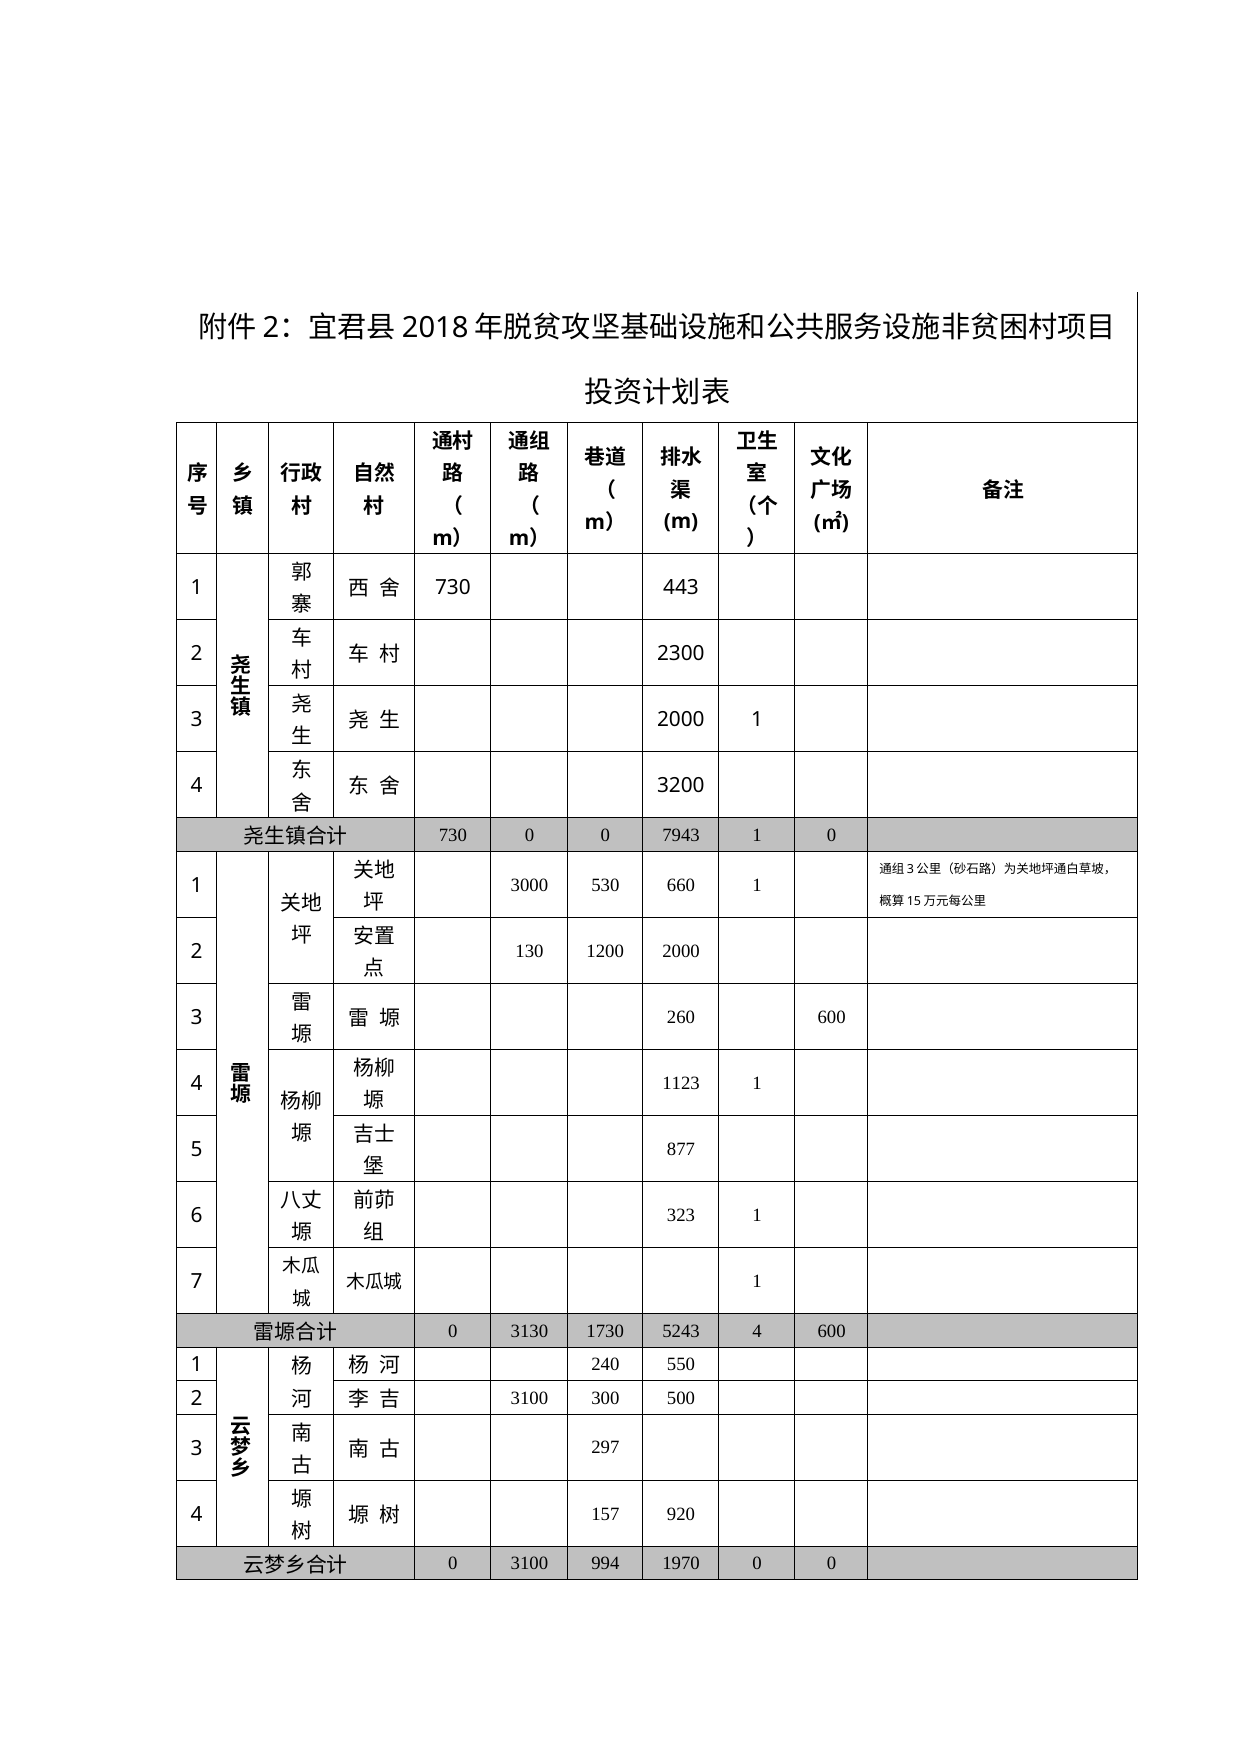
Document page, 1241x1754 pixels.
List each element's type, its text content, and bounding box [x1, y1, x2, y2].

table_cell 通组路（m） [491, 423, 567, 553]
table_cell [868, 1314, 1137, 1347]
table_cell 1123 [643, 1050, 718, 1115]
table_cell 巷道（m） [568, 423, 642, 553]
table_cell [719, 1481, 794, 1546]
table_cell [415, 686, 490, 751]
table_cell 0 [415, 1547, 490, 1579]
table_cell 530 [568, 852, 642, 917]
table_cell 157 [568, 1481, 642, 1546]
table_cell 2300 [643, 620, 718, 685]
table_cell [415, 1182, 490, 1247]
table_cell 730 [415, 554, 490, 619]
table_cell 关地坪 [269, 852, 333, 983]
table_cell [491, 1348, 567, 1380]
table_cell [795, 1050, 867, 1115]
table_cell 吉士堡 [334, 1116, 414, 1181]
table_cell 1 [719, 852, 794, 917]
table_cell [868, 1248, 1137, 1313]
table_cell 杨 河 [334, 1348, 414, 1380]
table_cell [868, 1116, 1137, 1181]
table_cell [491, 1248, 567, 1313]
table_cell 卫生室（个） [719, 423, 794, 553]
table_cell [719, 918, 794, 983]
table_cell 240 [568, 1348, 642, 1380]
table_cell 7 [177, 1248, 216, 1313]
table_cell 尧 生 [334, 686, 414, 751]
table_cell 3000 [491, 852, 567, 917]
table_cell 东 舍 [269, 752, 333, 817]
table_cell 安置点 [334, 918, 414, 983]
table_cell [719, 984, 794, 1049]
table_cell 730 [415, 818, 490, 851]
table_cell [868, 818, 1137, 851]
table_cell [643, 1248, 718, 1313]
table_cell 3200 [643, 752, 718, 817]
table_cell [719, 554, 794, 619]
table_cell 323 [643, 1182, 718, 1247]
table_cell [415, 1050, 490, 1115]
table_cell [719, 752, 794, 817]
table_cell [868, 1415, 1137, 1480]
table_cell [415, 1481, 490, 1546]
table_cell [491, 1415, 567, 1480]
table_cell 3100 [491, 1547, 567, 1579]
table_cell 乡镇 [217, 423, 268, 553]
table_cell [568, 686, 642, 751]
table_cell [868, 984, 1137, 1049]
table_cell 2 [177, 620, 216, 685]
table_cell 1 [719, 686, 794, 751]
table_cell 1200 [568, 918, 642, 983]
table_cell [868, 918, 1137, 983]
table_cell [491, 752, 567, 817]
table_cell [795, 752, 867, 817]
table_header 附件2：宜君县2018年脱贫攻坚基础设施和公共服务设施非贫困村项目投资计划表 [176, 292, 1137, 422]
table_cell 杨柳塬 [269, 1050, 333, 1181]
table_cell 行政村 [269, 423, 333, 553]
table_cell [491, 620, 567, 685]
table_cell 通组3公里（砂石路）为关地坪通白草坡，概算15万元每公里 [868, 852, 1137, 917]
table_cell 云梦乡 [217, 1348, 268, 1546]
table_cell 前茆组 [334, 1182, 414, 1247]
table_cell 300 [568, 1381, 642, 1414]
table_cell 1970 [643, 1547, 718, 1579]
table_cell 云梦乡合计 [177, 1547, 414, 1579]
table_cell 3 [177, 1415, 216, 1480]
table_cell 木瓜城 [334, 1248, 414, 1313]
table_cell 南 古 [334, 1415, 414, 1480]
table_cell [868, 554, 1137, 619]
table_cell 关地坪 [334, 852, 414, 917]
table_cell [719, 1415, 794, 1480]
table_cell 东 舍 [334, 752, 414, 817]
table_cell 杨 河 [269, 1348, 333, 1414]
table_cell [868, 1481, 1137, 1546]
table_cell 5243 [643, 1314, 718, 1347]
table_cell [868, 752, 1137, 817]
table_cell 5 [177, 1116, 216, 1181]
table_cell 车 村 [269, 620, 333, 685]
table_cell [415, 752, 490, 817]
table_cell [568, 1116, 642, 1181]
table_cell 0 [719, 1547, 794, 1579]
table_cell [415, 1248, 490, 1313]
table_cell [795, 1182, 867, 1247]
table_cell [795, 620, 867, 685]
table_cell [415, 1415, 490, 1480]
table_cell [491, 554, 567, 619]
table_cell 自然村 [334, 423, 414, 553]
table_cell [868, 1182, 1137, 1247]
table_cell [795, 1481, 867, 1546]
table_cell 877 [643, 1116, 718, 1181]
table_cell 车 村 [334, 620, 414, 685]
table_cell 序号 [177, 423, 216, 553]
table_cell [568, 554, 642, 619]
table_cell 6 [177, 1182, 216, 1247]
table_cell 李 吉 [334, 1381, 414, 1414]
table_cell [491, 1182, 567, 1247]
table_cell 排水渠(m) [643, 423, 718, 553]
table_cell [415, 852, 490, 917]
table_cell 1 [177, 554, 216, 619]
table_cell 0 [415, 1314, 490, 1347]
table_cell 备注 [868, 423, 1137, 553]
table_cell 500 [643, 1381, 718, 1414]
table_cell [868, 686, 1137, 751]
table_cell [568, 1248, 642, 1313]
table_cell 0 [795, 818, 867, 851]
table_cell 4 [719, 1314, 794, 1347]
table_cell 3100 [491, 1381, 567, 1414]
table_cell [868, 1547, 1137, 1579]
table_cell 994 [568, 1547, 642, 1579]
table_cell [795, 686, 867, 751]
table_cell [795, 1116, 867, 1181]
table_cell 塬 树 [334, 1481, 414, 1546]
table_cell [795, 852, 867, 917]
table_cell 0 [491, 818, 567, 851]
table_cell [795, 554, 867, 619]
table_cell 660 [643, 852, 718, 917]
table_cell 通村路（m） [415, 423, 490, 553]
table_cell 4 [177, 1481, 216, 1546]
table_cell [568, 1182, 642, 1247]
table_cell 1 [719, 818, 794, 851]
table_cell 文化广场(㎡) [795, 423, 867, 553]
table_cell [719, 1348, 794, 1380]
table_cell 郭 寨 [269, 554, 333, 619]
table_cell [415, 918, 490, 983]
table_cell 1730 [568, 1314, 642, 1347]
table_cell [868, 1050, 1137, 1115]
table_cell [795, 1381, 867, 1414]
table_cell 1 [719, 1248, 794, 1313]
table_cell 3130 [491, 1314, 567, 1347]
table_cell 1 [719, 1182, 794, 1247]
table_cell 4 [177, 752, 216, 817]
table_cell [568, 1050, 642, 1115]
table_cell 西 舍 [334, 554, 414, 619]
table_cell 八丈塬 [269, 1182, 333, 1247]
table_cell [568, 984, 642, 1049]
table_cell [719, 1381, 794, 1414]
table_cell 雷塬 [217, 852, 268, 1313]
table_cell [568, 752, 642, 817]
table_cell 南 古 [269, 1415, 333, 1480]
table_cell 920 [643, 1481, 718, 1546]
table_cell 雷 塬 [269, 984, 333, 1049]
table_cell [415, 1381, 490, 1414]
table_cell 1 [177, 852, 216, 917]
table_cell [415, 1348, 490, 1380]
table_cell [491, 686, 567, 751]
table_cell 2 [177, 1381, 216, 1414]
table_cell [868, 620, 1137, 685]
table_cell 杨柳塬 [334, 1050, 414, 1115]
table_cell [795, 1348, 867, 1380]
table_cell 0 [568, 818, 642, 851]
table_cell 297 [568, 1415, 642, 1480]
table_cell 1 [177, 1348, 216, 1380]
table_cell 尧生镇 [217, 554, 268, 817]
table_cell 3 [177, 686, 216, 751]
table_cell 600 [795, 1314, 867, 1347]
table_cell 7943 [643, 818, 718, 851]
table_cell 雷塬合计 [177, 1314, 414, 1347]
table_cell 600 [795, 984, 867, 1049]
table_cell 0 [795, 1547, 867, 1579]
table_cell [719, 620, 794, 685]
table_cell 3 [177, 984, 216, 1049]
table_cell [643, 1415, 718, 1480]
table_cell 443 [643, 554, 718, 619]
table_cell 雷 塬 [334, 984, 414, 1049]
table_cell [491, 1481, 567, 1546]
table_cell [415, 984, 490, 1049]
table_cell 木瓜城 [269, 1248, 333, 1313]
table_cell 尧 生 [269, 686, 333, 751]
table_cell [795, 1415, 867, 1480]
table_cell [868, 1381, 1137, 1414]
table_cell 尧生镇合计 [177, 818, 414, 851]
table_cell [568, 620, 642, 685]
table_cell [491, 1050, 567, 1115]
table_cell 1 [719, 1050, 794, 1115]
table_cell [415, 620, 490, 685]
table_cell 4 [177, 1050, 216, 1115]
table_cell 130 [491, 918, 567, 983]
table_cell 2 [177, 918, 216, 983]
table_cell [795, 1248, 867, 1313]
table_cell 550 [643, 1348, 718, 1380]
table_cell [868, 1348, 1137, 1380]
table_cell 2000 [643, 918, 718, 983]
table_cell 260 [643, 984, 718, 1049]
table_cell 2000 [643, 686, 718, 751]
table_cell [491, 984, 567, 1049]
table_cell [719, 1116, 794, 1181]
table_cell [491, 1116, 567, 1181]
table_cell [415, 1116, 490, 1181]
table_cell 塬 树 [269, 1481, 333, 1546]
table_cell [795, 918, 867, 983]
